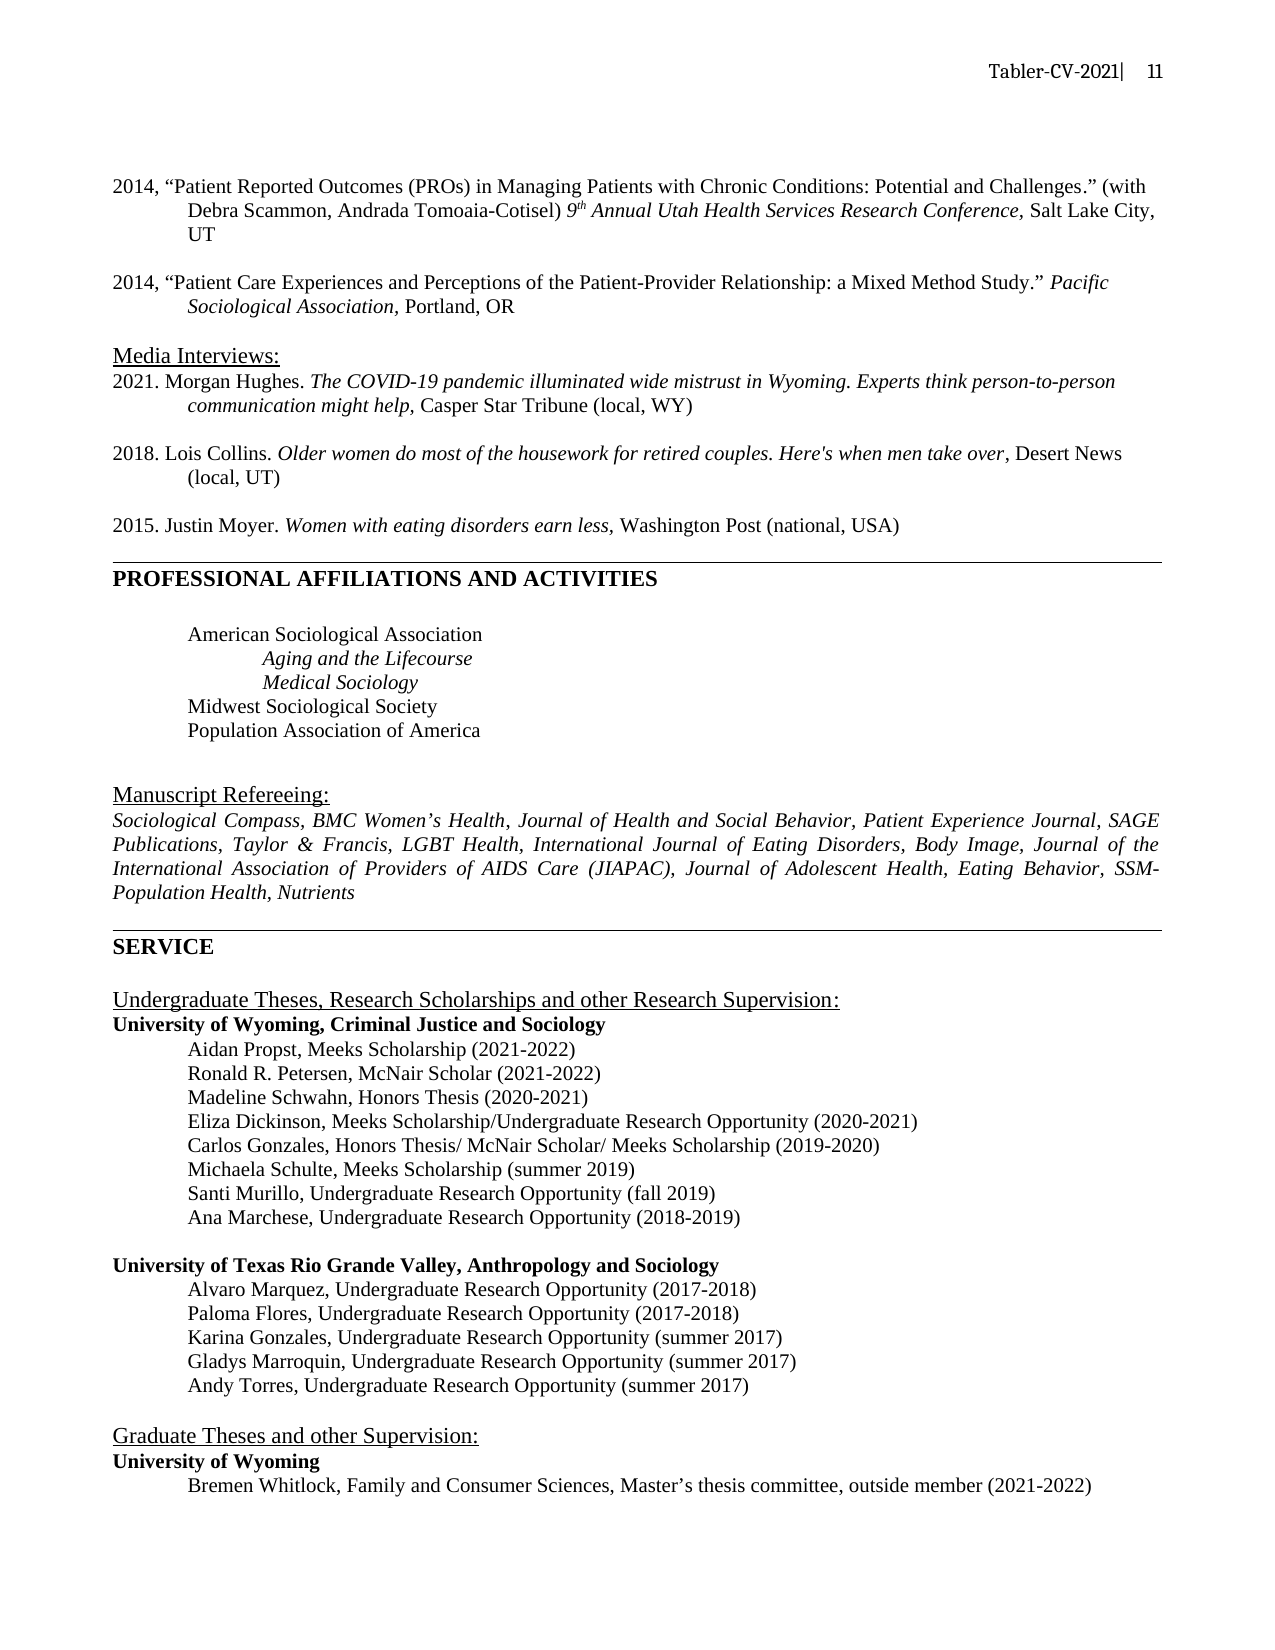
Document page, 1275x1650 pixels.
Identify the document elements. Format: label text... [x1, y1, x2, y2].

text Media Interviews: [112, 342, 1162, 369]
text University of Wyoming [112, 1449, 1162, 1473]
text Karina Gonzales, Undergraduate Research Opportunity (summer 2017) [112, 1325, 1162, 1349]
text Carlos Gonzales, Honors Thesis/ McNair Scholar/ Meeks Scholarship (2019-2020) [187, 1133, 1162, 1157]
subtitle Graduate Theses and other Supervision: [112, 1422, 1162, 1449]
text University of Texas Rio Grande Valley, Anthropology and Sociology [112, 1253, 1162, 1277]
text SERVICE [112, 931, 1162, 960]
text Andy Torres, Undergraduate Research Opportunity (summer 2017) [112, 1373, 1162, 1397]
text Aging and the Lifecourse [112, 646, 1162, 670]
text Eliza Dickinson, Meeks Scholarship/Undergraduate Research Opportunity (2020-2021) [187, 1109, 1162, 1133]
text Ronald R. Petersen, McNair Scholar (2021-2022) [187, 1061, 1162, 1084]
text Alvaro Marquez, Undergraduate Research Opportunity (2017-2018) [112, 1277, 1162, 1301]
text 2014, “Patient Care Experiences and Perceptions of the Patient-Provider Relationship: a Mixed Method Study.” Pacific Sociological Association, Portland, OR [112, 270, 1162, 318]
text Paloma Flores, Undergraduate Research Opportunity (2017-2018) [112, 1301, 1162, 1325]
text Santi Murillo, Undergraduate Research Opportunity (fall 2019) [187, 1181, 1162, 1205]
text 2021. Morgan Hughes. The COVID-19 pandemic illuminated wide mistrust in Wyoming. Experts think person-to-person communication might help, Casper Star Tribune (local, WY) [112, 369, 1162, 417]
text Ana Marchese, Undergraduate Research Opportunity (2018-2019) [187, 1205, 1162, 1229]
text Bremen Whitlock, Family and Consumer Sciences, Master’s thesis committee, outside member (2021-2022) [112, 1473, 1162, 1497]
text Gladys Marroquin, Undergraduate Research Opportunity (summer 2017) [112, 1349, 1162, 1373]
text Madeline Schwahn, Honors Thesis (2020-2021) [187, 1084, 1162, 1109]
subtitle Manuscript Refereeing: [112, 781, 1162, 808]
text 2014, “Patient Reported Outcomes (PROs) in Managing Patients with Chronic Conditions: Potential and Challenges.” (with Debra Scammon, Andrada Tomoaia-Cotisel) 9th Annual Utah Health Services Research Conference, Salt Lake City, UT [112, 174, 1162, 246]
subtitle PROFESSIONAL AFFILIATIONS AND ACTIVITIES [112, 563, 1162, 592]
text Midwest Sociological Society [112, 694, 1162, 718]
text Michaela Schulte, Meeks Scholarship (summer 2019) [187, 1157, 1162, 1181]
text Sociological Compass, BMC Women’s Health, Journal of Health and Social Behavior, Patient Experience Journal, SAGE Publications, Taylor & Francis, LGBT Health, International Journal of Eating Disorders, Body Image, Journal of the International Association of Providers of AIDS Care (JIAPAC), Journal of Adolescent Health, Eating Behavior, SSM-Population Health, Nutrients [112, 808, 1162, 904]
text 2018. Lois Collins. Older women do most of the housework for retired couples. Here's when men take over, Desert News (local, UT) [112, 441, 1162, 489]
text American Sociological Association [112, 622, 1162, 646]
text 2015. Justin Moyer. Women with eating disorders earn less, Washington Post (national, USA) [112, 513, 1162, 537]
text University of Wyoming, Criminal Justice and Sociology [112, 1012, 1162, 1036]
text Medical Sociology [262, 670, 1162, 694]
text Aidan Propst, Meeks Scholarship (2021-2022) [187, 1036, 1162, 1061]
text Population Association of America [112, 718, 1162, 742]
text Undergraduate Theses, Research Scholarships and other Research Supervision: [112, 986, 1162, 1012]
